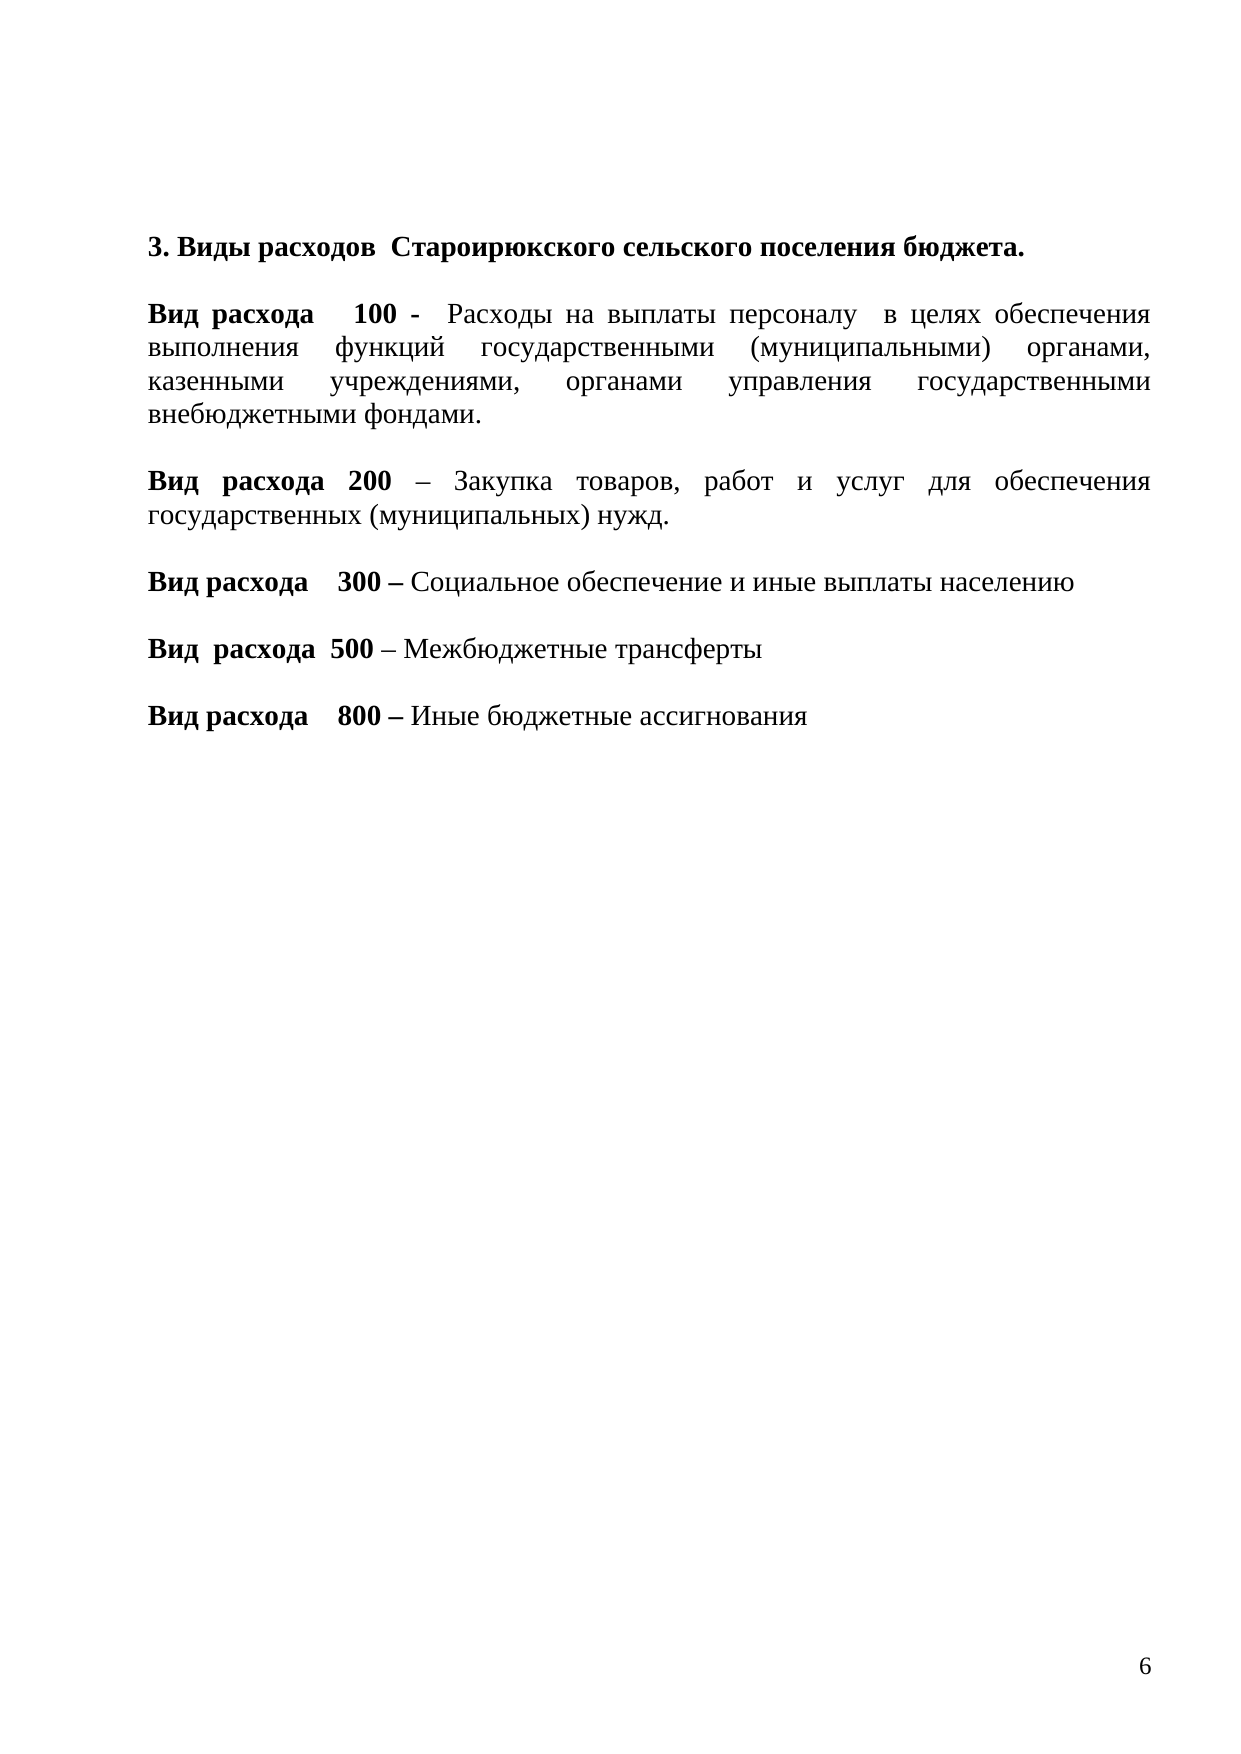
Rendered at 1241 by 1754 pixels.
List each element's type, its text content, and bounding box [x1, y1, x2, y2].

text Вид расхода 800 – Иные бюджетные ассигнования [148, 698, 1152, 732]
text 3. Виды расходов Староирюкского сельского поселения бюджета. [148, 229, 1152, 262]
text Вид расхода 300 – Социальное обеспечение и иные выплаты населению [148, 564, 1152, 598]
text Вид расхода 500 – Межбюджетные трансферты [148, 631, 1152, 665]
text Вид расхода 200 – Закупка товаров, работ и услуг для обеспечения государственных (муниципальных) нужд. [148, 463, 1152, 531]
text Вид расхода 100 - Расходы на выплаты персоналу в целях обеспечения выполнения функций государственными (муниципальными) органами, казенными учреждениями, органами управления государственными внебюджетными фондами. [148, 296, 1152, 430]
